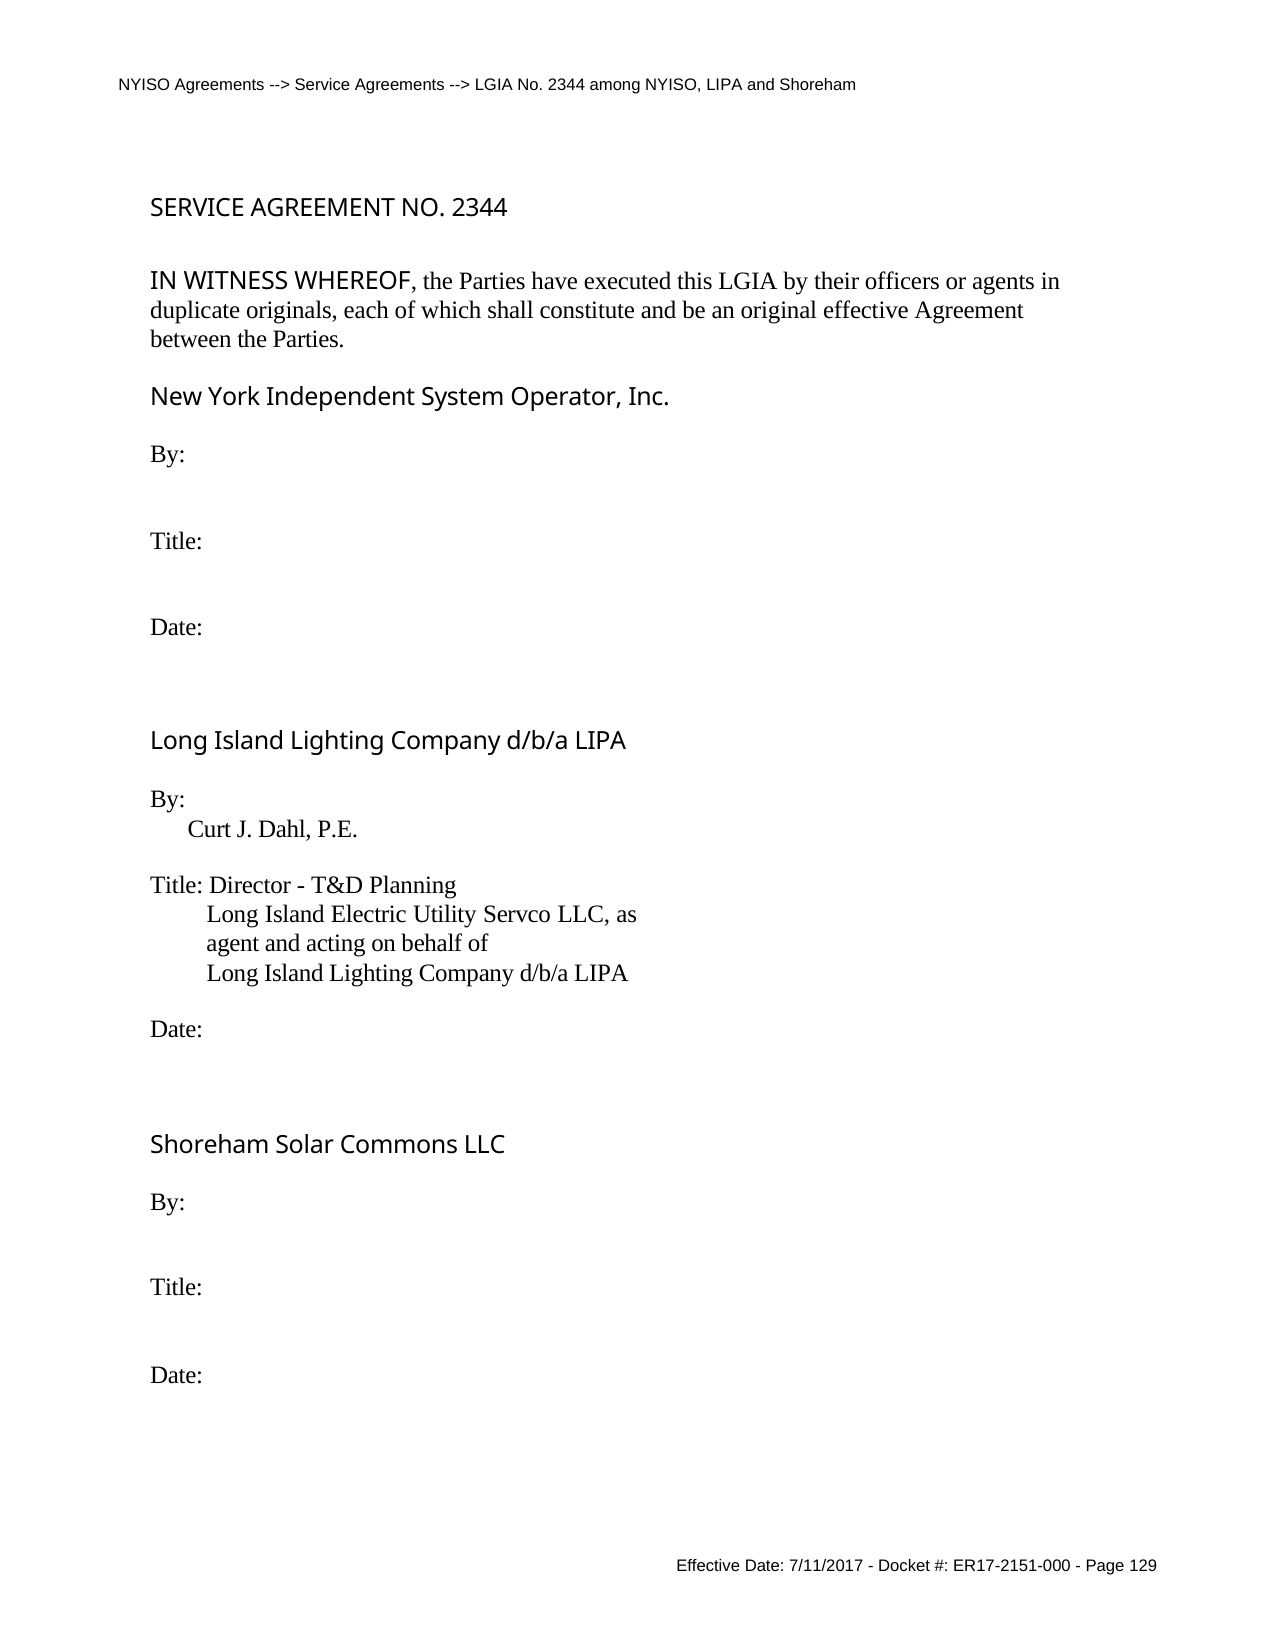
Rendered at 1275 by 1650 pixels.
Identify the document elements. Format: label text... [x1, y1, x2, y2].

text Curt J. Dahl, P.E. [187, 814, 1275, 843]
text Title: [150, 527, 1275, 555]
text Shoreham Solar Commons LLC [150, 1131, 1275, 1160]
text Date: [150, 1360, 1275, 1389]
text Date: [150, 612, 1275, 641]
text Long Island Electric Utility Servco LLC, as agent and acting on behalf of [206, 899, 637, 958]
text New York Independent System Operator, Inc. [150, 383, 1275, 412]
text By: [150, 1187, 1275, 1216]
text By: [150, 439, 1275, 468]
text Long Island Lighting Company d/b/a LIPA [206, 958, 1275, 987]
text SERVICE AGREEMENT NO. 2344 [150, 193, 1275, 222]
text By: [150, 785, 1275, 814]
text IN WITNESS WHEREOF, the Parties have executed this LGIA by their officers or agents in duplicate originals, each of which shall constitute and be an original effective Agreement between the Parties. [150, 266, 1118, 353]
text Long Island Lighting Company d/b/a LIPA [150, 727, 1275, 755]
text Title: [150, 1273, 1275, 1301]
text Date: [150, 1014, 1275, 1043]
text Title: Director - T&D Planning [150, 870, 1275, 899]
